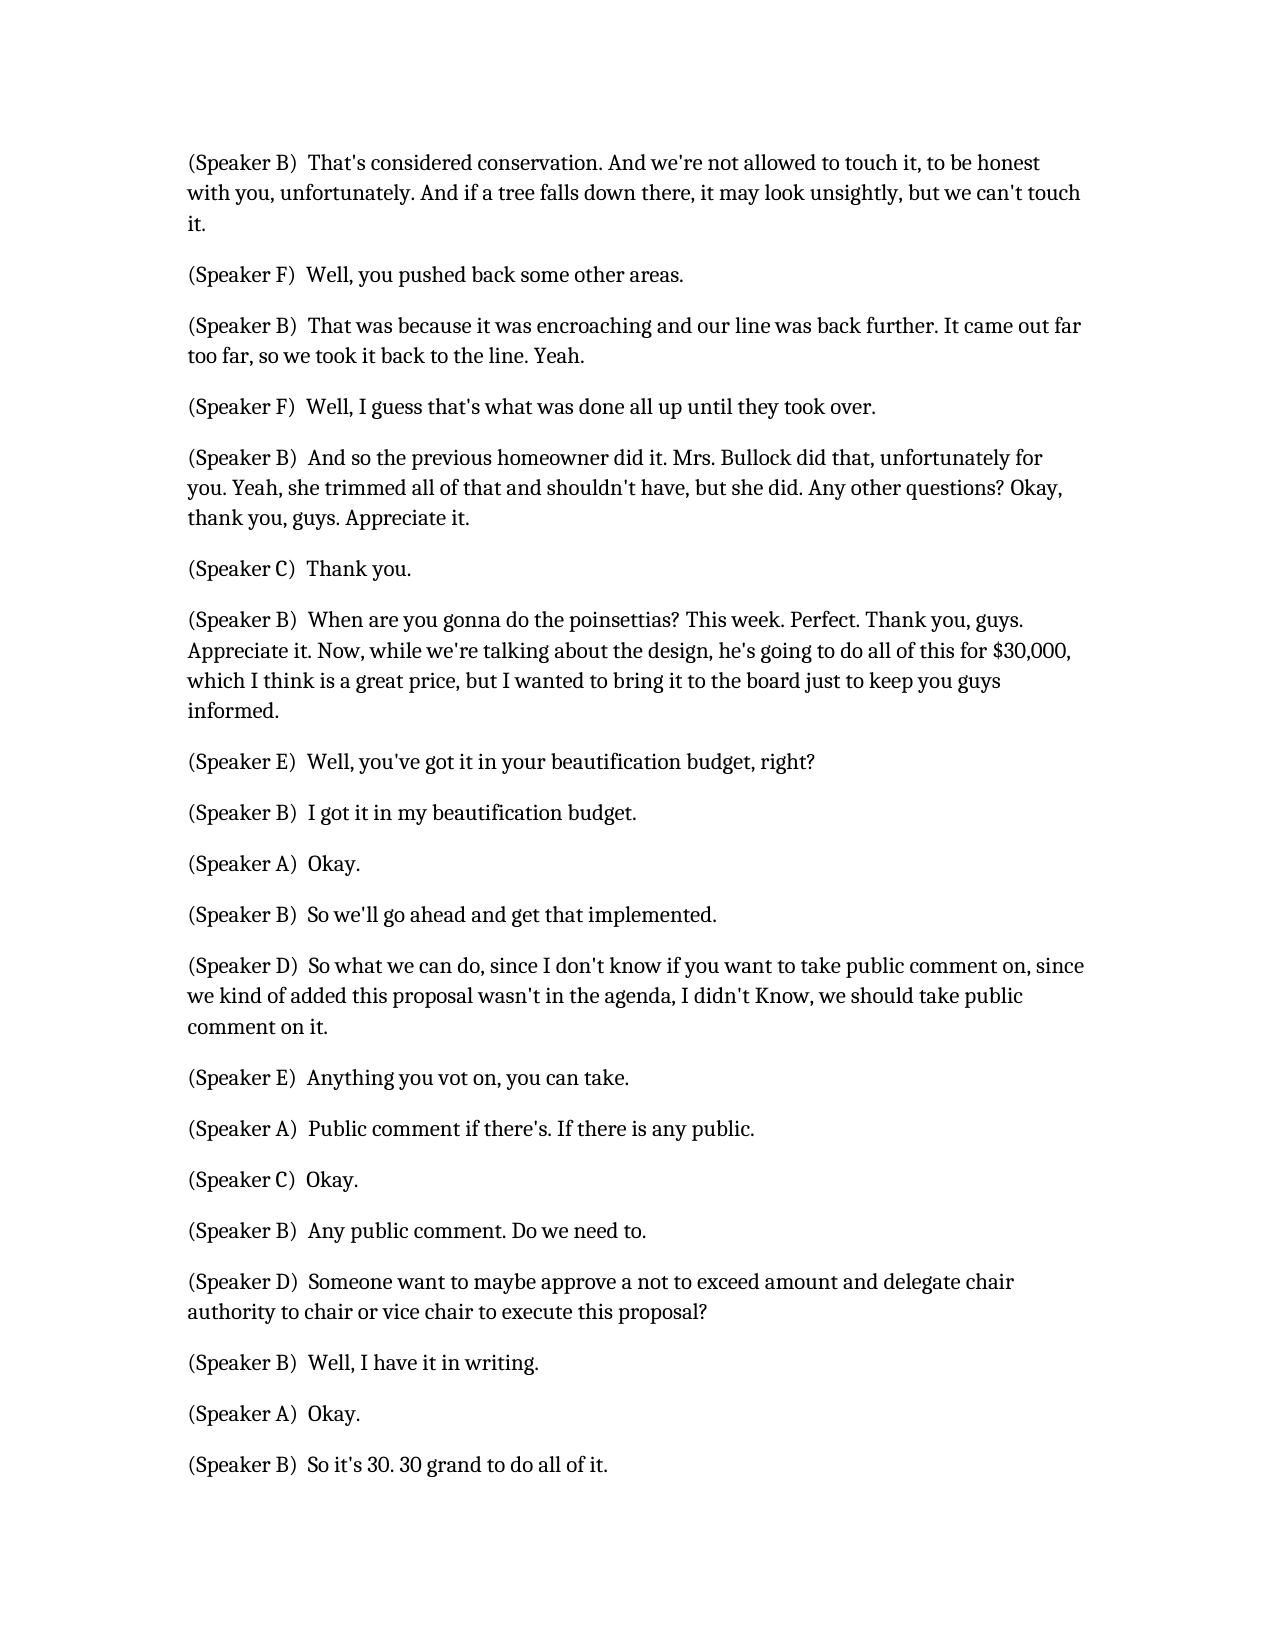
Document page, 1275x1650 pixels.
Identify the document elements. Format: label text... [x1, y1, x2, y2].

text (Speaker E) Well, you've got it in your beautification budget, right? [187, 749, 1087, 775]
text (Speaker F) Well, you pushed back some other areas. [187, 261, 1087, 288]
text (Speaker B) When are you gonna do the poinsettias? This week. Perfect. Thank you, guys. Appreciate it. Now, while we're talking about the design, he's going to do all of this for $30,000, which I think is a great price, but I wanted to bring it to the board just to keep you guys informed. [187, 607, 1087, 724]
text (Speaker C) Okay. [187, 1167, 1087, 1193]
text (Speaker A) Okay. [187, 1401, 1087, 1427]
text (Speaker B) So it's 30. 30 grand to do all of it. [187, 1452, 1087, 1478]
text (Speaker A) Okay. [187, 851, 1087, 877]
text (Speaker B) Well, I have it in writing. [187, 1350, 1087, 1376]
text (Speaker F) Well, I guess that's what was done all up until they took over. [187, 394, 1087, 420]
text (Speaker B) I got it in my beautification budget. [187, 800, 1087, 826]
text (Speaker C) Thank you. [187, 556, 1087, 583]
text (Speaker A) Public comment if there's. If there is any public. [187, 1116, 1087, 1142]
text (Speaker E) Anything you vot on, you can take. [187, 1064, 1087, 1091]
text (Speaker D) So what we can do, since I don't know if you want to take public comment on, since we kind of added this proposal wasn't in the agenda, I didn't Know, we should take public comment on it. [187, 953, 1087, 1040]
text (Speaker B) So we'll go ahead and get that implemented. [187, 902, 1087, 928]
text (Speaker B) That's considered conservation. And we're not allowed to touch it, to be honest with you, unfortunately. And if a tree falls down there, it may look unsightly, but we can't touch it. [187, 150, 1087, 237]
text (Speaker B) That was because it was encroaching and our line was back further. It came out far too far, so we took it back to the line. Yeah. [187, 312, 1087, 369]
text (Speaker B) And so the previous homeowner did it. Mrs. Bullock did that, unfortunately for you. Yeah, she trimmed all of that and shouldn't have, but she did. Any other questions? Okay, thank you, guys. Appreciate it. [187, 445, 1087, 532]
text (Speaker D) Someone want to maybe approve a not to exceed amount and delegate chair authority to chair or vice chair to execute this proposal? [187, 1269, 1087, 1325]
text (Speaker B) Any public comment. Do we need to. [187, 1218, 1087, 1244]
